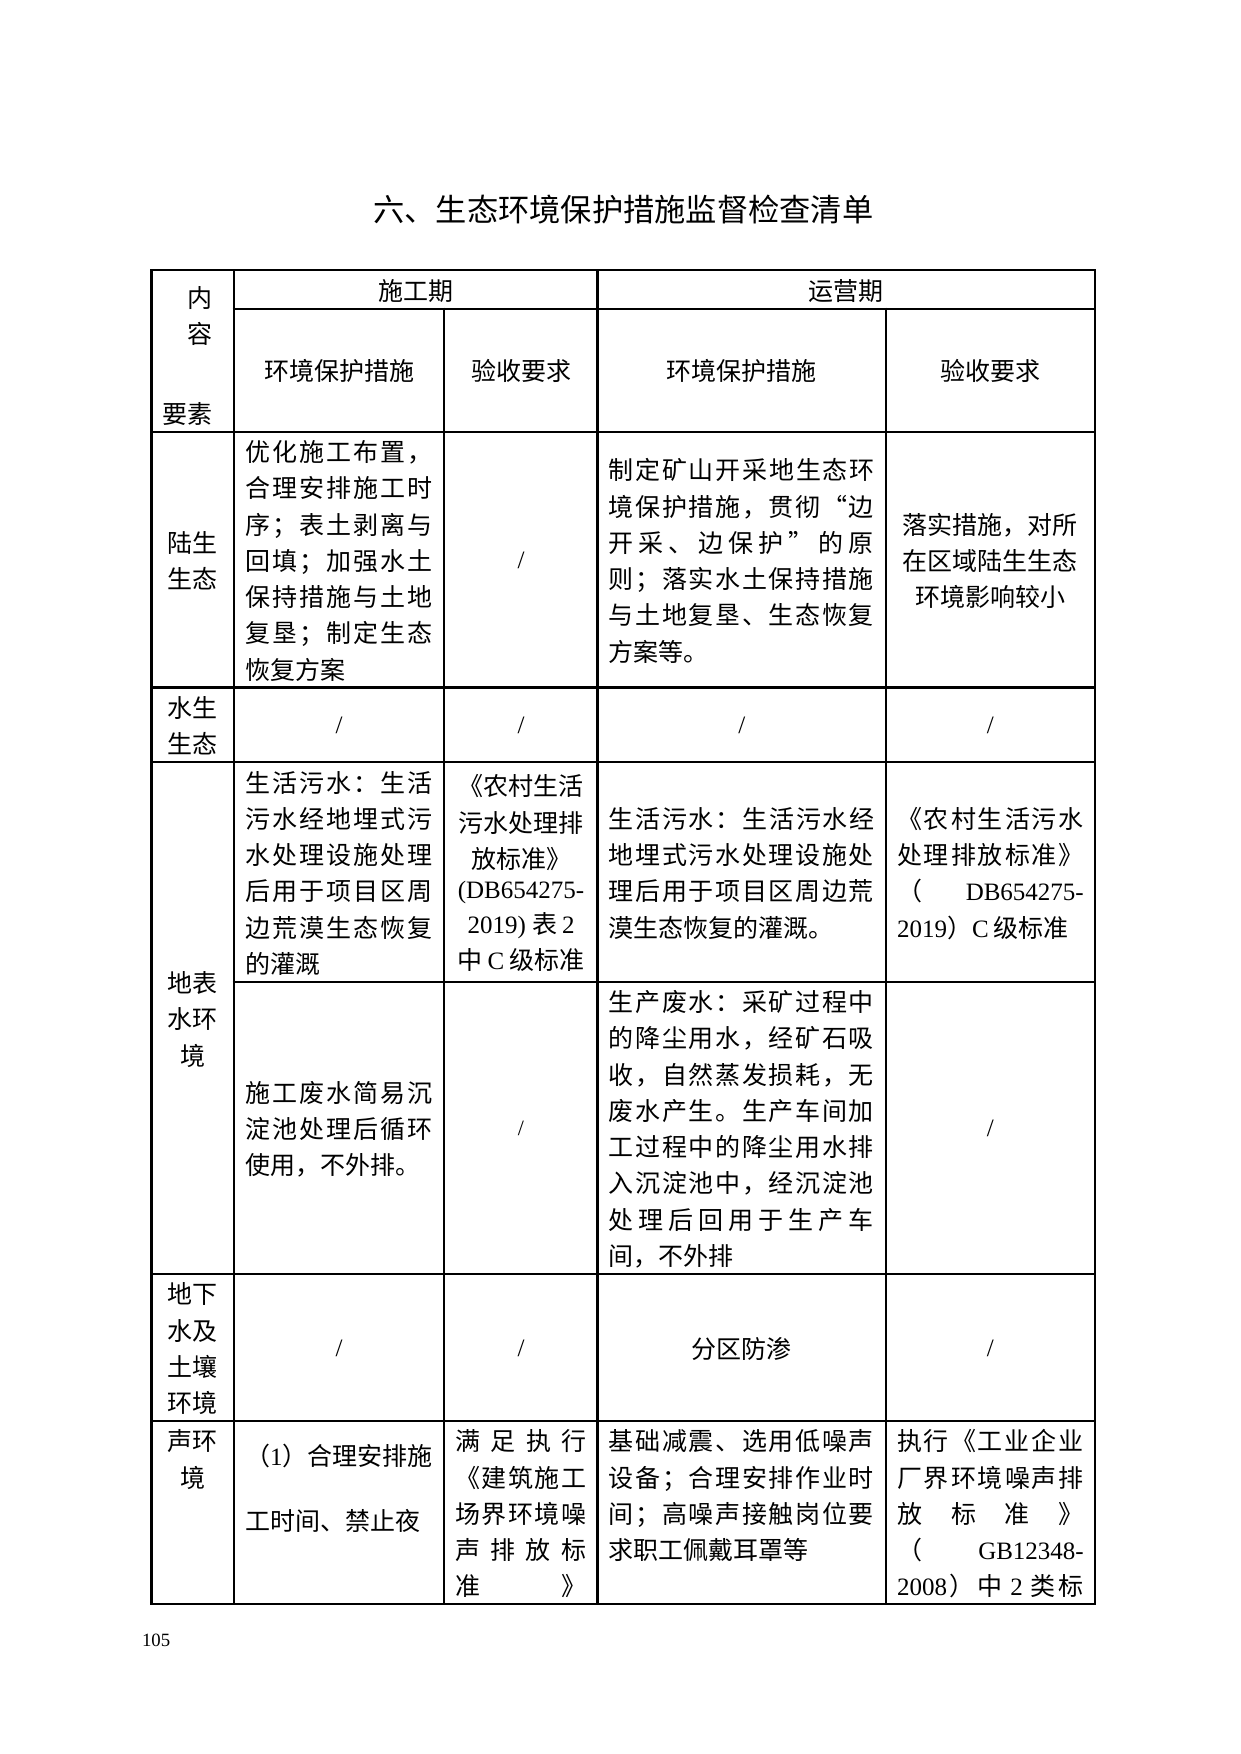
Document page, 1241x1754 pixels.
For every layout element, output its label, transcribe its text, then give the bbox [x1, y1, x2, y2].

table_cell / [887, 689, 1094, 761]
table_cell / [599, 689, 885, 761]
table_cell / [887, 1275, 1094, 1420]
table_header 内容 要素 [153, 271, 233, 431]
table_cell 环境保护措施 [599, 310, 885, 431]
table_cell 生活污水：生活污水经地埋式污水处理设施处理后用于项目区周边荒漠生态恢复的灌溉。 [599, 763, 885, 981]
table_cell 施工废水简易沉淀池处理后循环使用，不外排。 [235, 983, 443, 1273]
table_cell 《农村生活污水处理排放标准》(DB654275-2019) 表2中C级标准 [445, 763, 596, 981]
table_cell / [235, 1275, 443, 1420]
table_cell / [235, 689, 443, 761]
table_cell / [445, 433, 596, 686]
table_cell 环境保护措施 [235, 310, 443, 431]
table_cell / [445, 1275, 596, 1420]
table_cell 声环境 [153, 1422, 233, 1603]
table_cell 《农村生活污水处理排放标准》（DB654275-2019）C级标准 [887, 763, 1094, 981]
table_cell 地表水环境 [153, 763, 233, 1273]
table_cell / [445, 689, 596, 761]
table_cell / [887, 983, 1094, 1273]
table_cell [599, 1422, 885, 1603]
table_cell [887, 1422, 1094, 1603]
table_cell / [445, 983, 596, 1273]
table_cell 优化施工布置，合理安排施工时序；表土剥离与回填；加强水土保持措施与土地复垦；制定生态恢复方案 [235, 433, 443, 686]
table_cell 地下水及土壤环境 [153, 1275, 233, 1420]
text 六、生态环境保护措施监督检查清单 [142, 175, 1104, 240]
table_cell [235, 1422, 443, 1603]
table_header 运营期 [599, 271, 1094, 307]
table_header 施工期 [235, 271, 596, 307]
table_cell 验收要求 [887, 310, 1094, 431]
table_cell 落实措施，对所在区域陆生生态环境影响较小 [887, 433, 1094, 686]
table_cell 生产废水：采矿过程中的降尘用水，经矿石吸收，自然蒸发损耗，无废水产生。生产车间加工过程中的降尘用水排入沉淀池中，经沉淀池处理后回用于生产车间，不外排 [599, 983, 885, 1273]
table_cell 水生生态 [153, 689, 233, 761]
table_cell 验收要求 [445, 310, 596, 431]
table_cell 制定矿山开采地生态环境保护措施，贯彻“边开采、边保护”的原则；落实水土保持措施与土地复垦、生态恢复方案等。 [599, 433, 885, 686]
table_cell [445, 1422, 596, 1603]
table_cell 陆生生态 [153, 433, 233, 686]
table_cell 分区防渗 [599, 1275, 885, 1420]
table_cell 生活污水：生活污水经地埋式污水处理设施处理后用于项目区周边荒漠生态恢复的灌溉 [235, 763, 443, 981]
